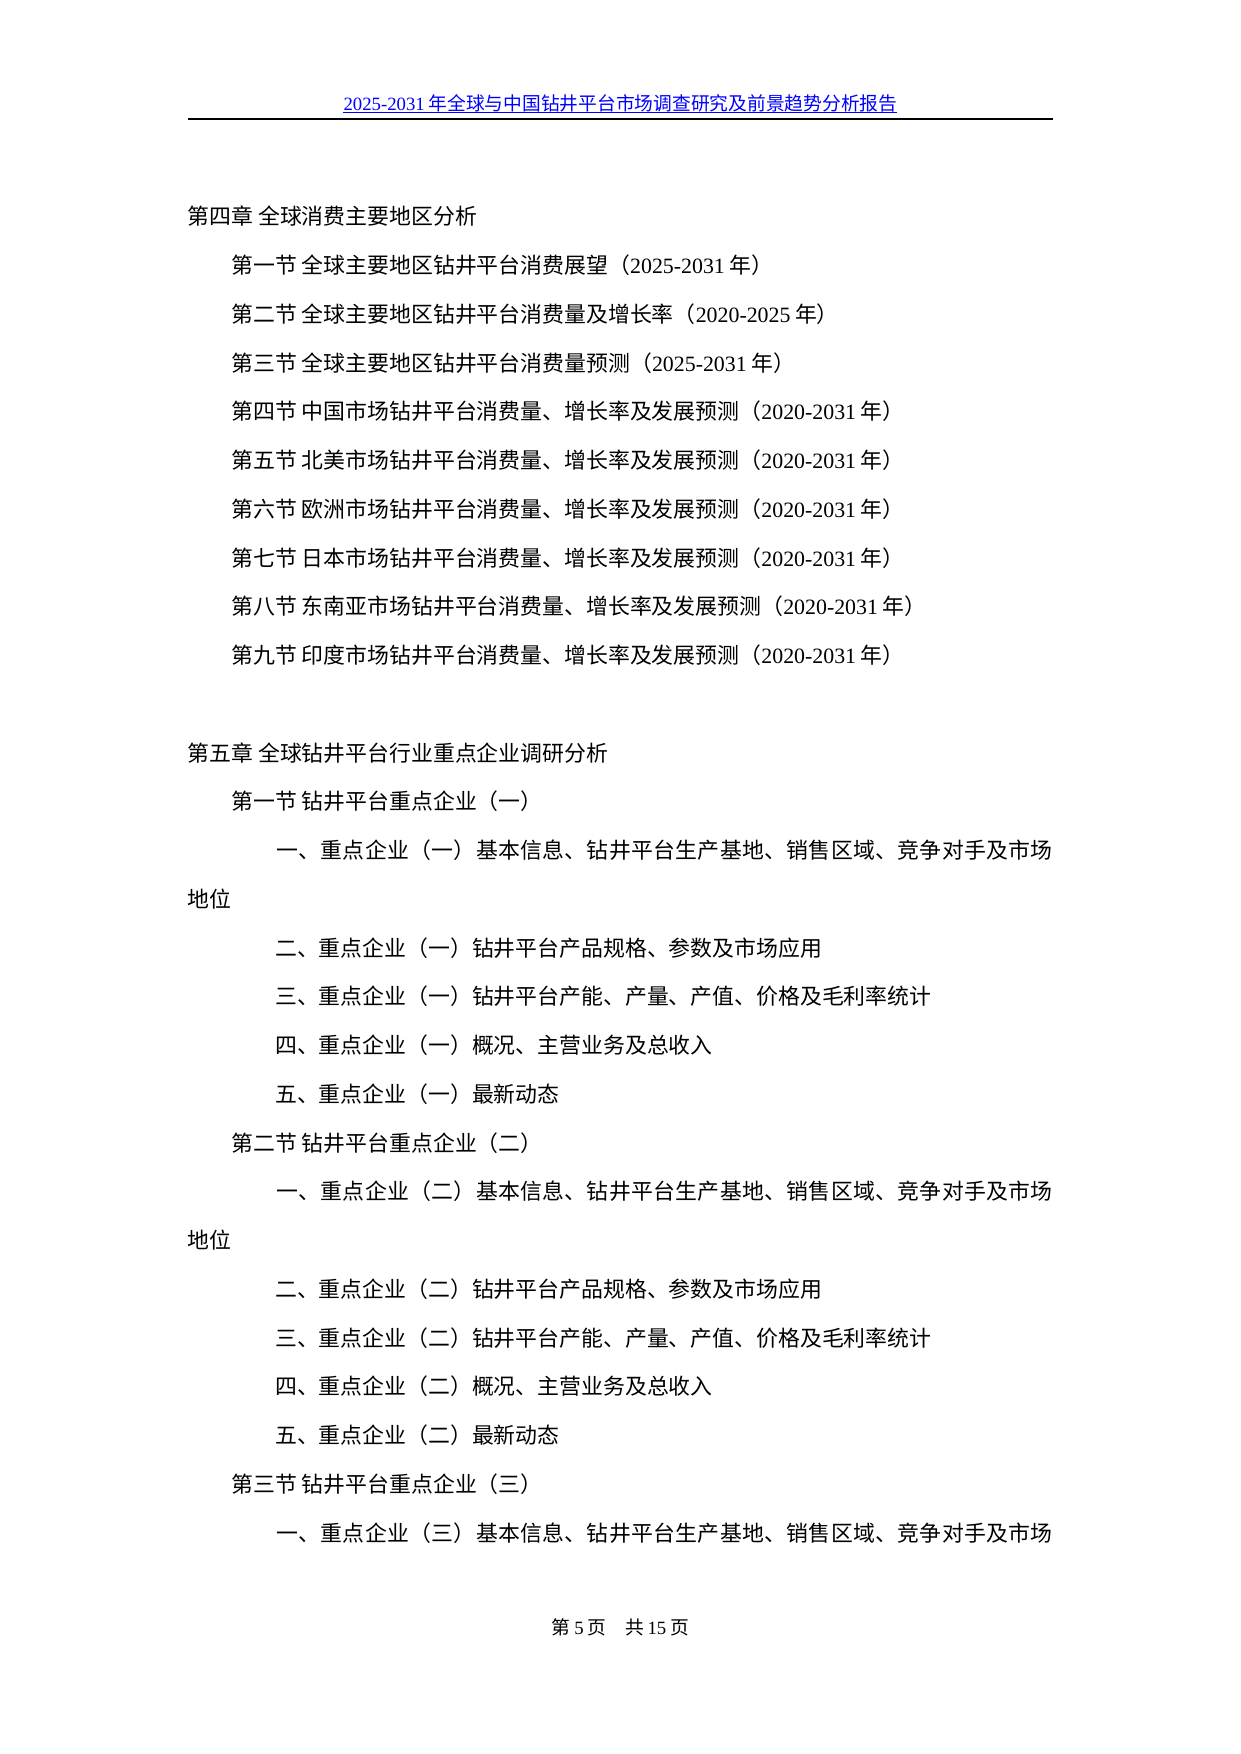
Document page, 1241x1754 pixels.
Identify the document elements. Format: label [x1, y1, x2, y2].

text [187, 150, 1053, 1548]
